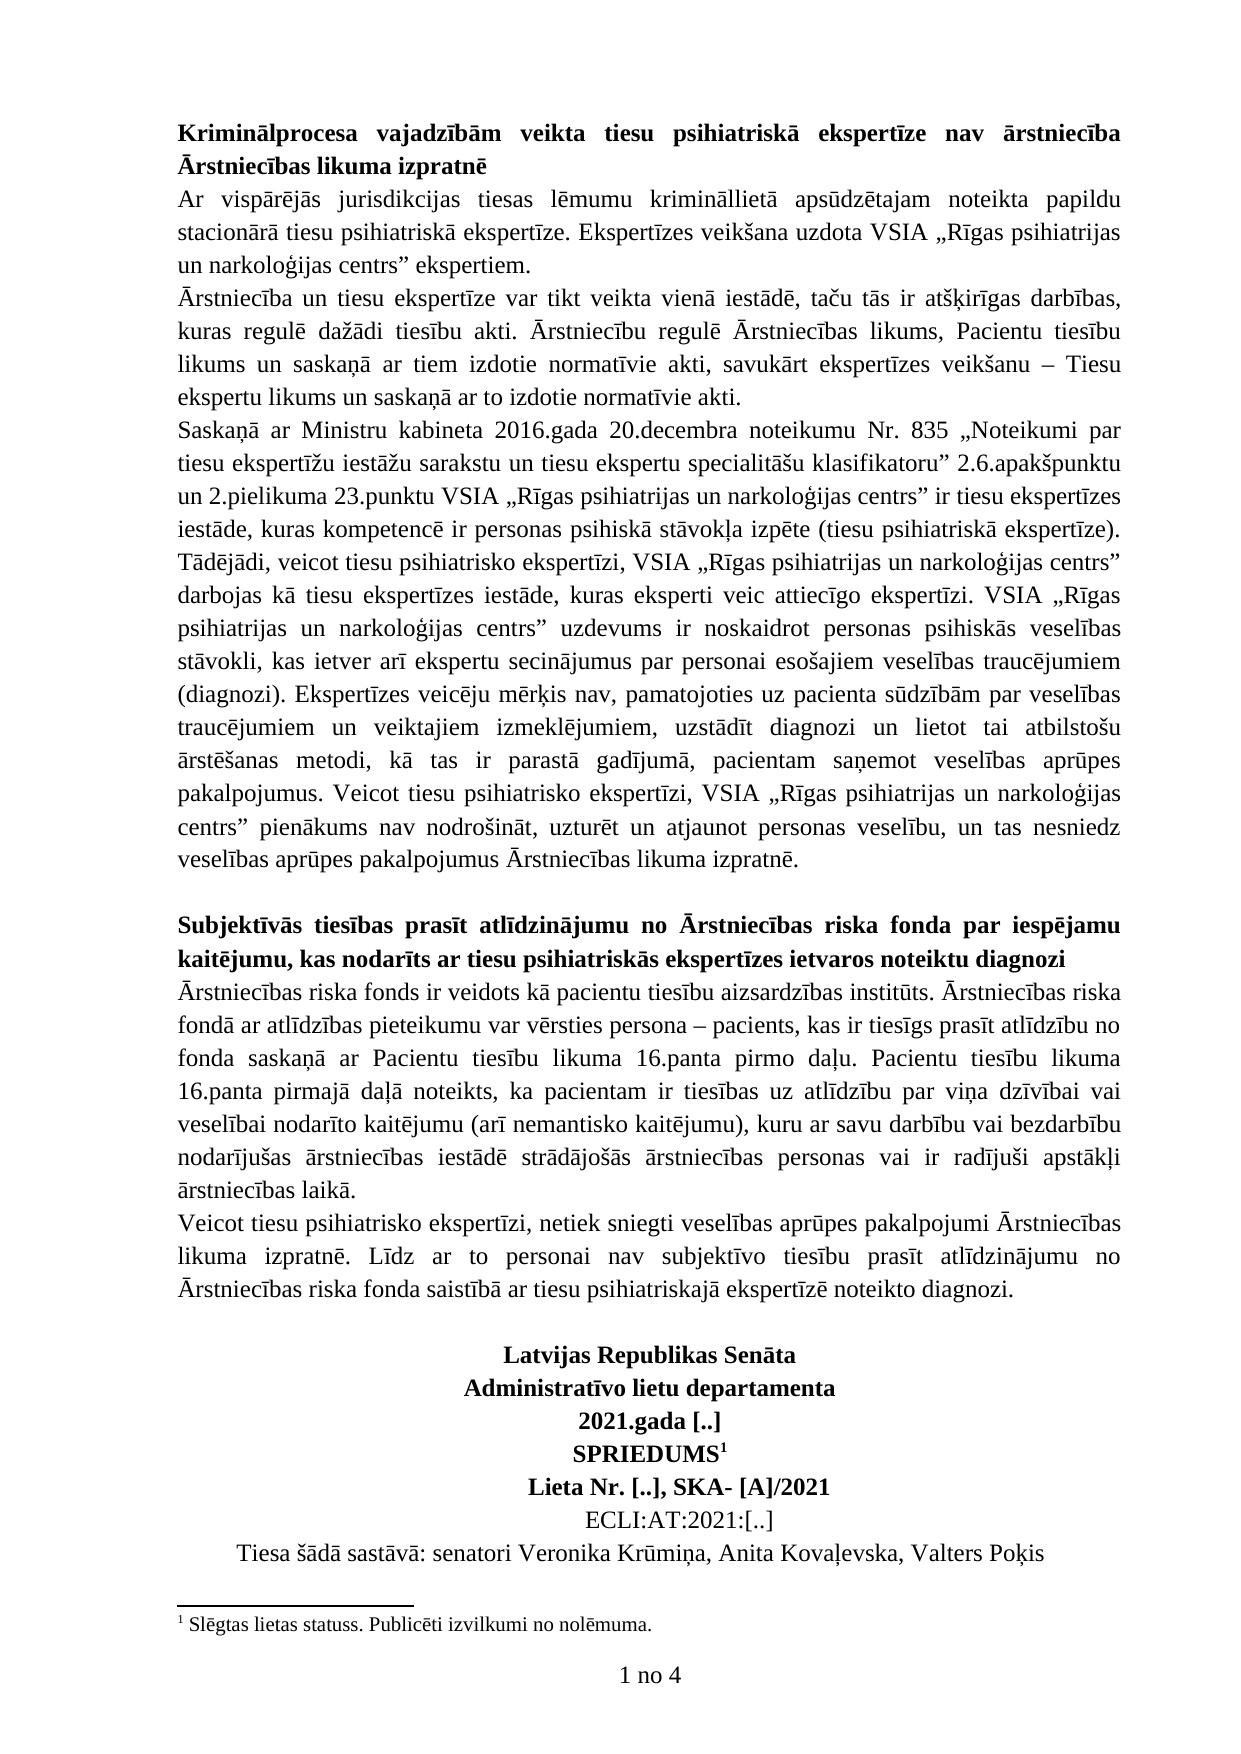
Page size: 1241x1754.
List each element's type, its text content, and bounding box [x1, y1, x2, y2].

text Subjektīvās tiesības prasīt atlīdzinājumu no Ārstniecības riska fonda par iespējamu kaitējumu, kas nodarīts ar tiesu psihiatriskās ekspertīzes ietvaros noteiktu diagnozi [177, 911, 1122, 972]
text Lieta Nr. [..], SKA- [A]/2021 [177, 1472, 1122, 1501]
text Administratīvo lietu departamenta [177, 1373, 1122, 1402]
text 2021.gada [..] [177, 1406, 1122, 1435]
text Veicot tiesu psihiatrisko ekspertīzi, netiek sniegti veselības aprūpes pakalpojumi Ārstniecības likuma izpratnē. Līdz ar to personai nav subjektīvo tiesību prasīt atlīdzinājumu no Ārstniecības riska fonda saistībā ar tiesu psihiatriskajā ekspertīzē noteikto diagnozi. [177, 1208, 1122, 1303]
text ECLI:AT:2021:[..] [177, 1505, 1122, 1534]
text SPRIEDUMS [177, 1439, 1122, 1468]
text Ārstniecība un tiesu ekspertīze var tikt veikta vienā iestādē, taču tās ir atšķirīgas darbības, kuras regulē dažādi tiesību akti. Ārstniecību regulē Ārstniecības likums, Pacientu tiesību likums un saskaņā ar tiem izdotie normatīvie akti, savukārt ekspertīzes veikšanu – Tiesu ekspertu likums un saskaņā ar to izdotie normatīvie akti. [177, 283, 1122, 411]
text Ar vispārējās jurisdikcijas tiesas lēmumu krimināllietā apsūdzētajam noteikta papildu stacionārā tiesu psihiatriskā ekspertīze. Ekspertīzes veikšana uzdota VSIA „Rīgas psihiatrijas un narkoloģijas centrs” ekspertiem. [177, 184, 1122, 279]
text Ārstniecības riska fonds ir veidots kā pacientu tiesību aizsardzības institūts. Ārstniecības riska fondā ar atlīdzības pieteikumu var vērsties persona – pacients, kas ir tiesīgs prasīt atlīdzību no fonda saskaņā ar Pacientu tiesību likuma 16.panta pirmo daļu. Pacientu tiesību likuma 16.panta pirmajā daļā noteikts, ka pacientam ir tiesības uz atlīdzību par viņa dzīvībai vai veselībai nodarīto kaitējumu (arī nemantisko kaitējumu), kuru ar savu darbību vai bezdarbību nodarījušas ārstniecības iestādē strādājošās ārstniecības personas vai ir radījuši apstākļi ārstniecības laikā. [177, 977, 1122, 1203]
text Saskaņā ar Ministru kabineta 2016.gada 20.decembra noteikumu Nr. 835 „Noteikumi par tiesu ekspertīžu iestāžu sarakstu un tiesu ekspertu specialitāšu klasifikatoru” 2.6.apakšpunktu un 2.pielikuma 23.punktu VSIA „Rīgas psihiatrijas un narkoloģijas centrs” ir tiesu ekspertīzes iestāde, kuras kompetencē ir personas psihiskā stāvokļa izpēte (tiesu psihiatriskā ekspertīze). Tādējādi, veicot tiesu psihiatrisko ekspertīzi, VSIA „Rīgas psihiatrijas un narkoloģijas centrs” darbojas kā tiesu ekspertīzes iestāde, kuras eksperti veic attiecīgo ekspertīzi. VSIA „Rīgas psihiatrijas un narkoloģijas centrs” uzdevums ir noskaidrot personas psihiskās veselības stāvokli, kas ietver arī ekspertu secinājumus par personai esošajiem veselības traucējumiem (diagnozi). Ekspertīzes veicēju mērķis nav, pamatojoties uz pacienta sūdzībām par veselības traucējumiem un veiktajiem izmeklējumiem, uzstādīt diagnozi un lietot tai atbilstošu ārstēšanas metodi, kā tas ir parastā gadījumā, pacientam saņemot veselības aprūpes pakalpojumus. Veicot tiesu psihiatrisko ekspertīzi, VSIA „Rīgas psihiatrijas un narkoloģijas centrs” pienākums nav nodrošināt, uzturēt un atjaunot personas veselību, un tas nesniedz veselības aprūpes pakalpojumus Ārstniecības likuma izpratnē. [177, 415, 1122, 873]
text Kriminālprocesa vajadzībām veikta tiesu psihiatriskā ekspertīze nav ārstniecība Ārstniecības likuma izpratnē [177, 118, 1122, 180]
text Latvijas Republikas Senāta [177, 1340, 1122, 1369]
text Tiesa šādā sastāvā: senatori Veronika Krūmiņa, Anita Kovaļevska, Valters Poķis [177, 1538, 1122, 1567]
